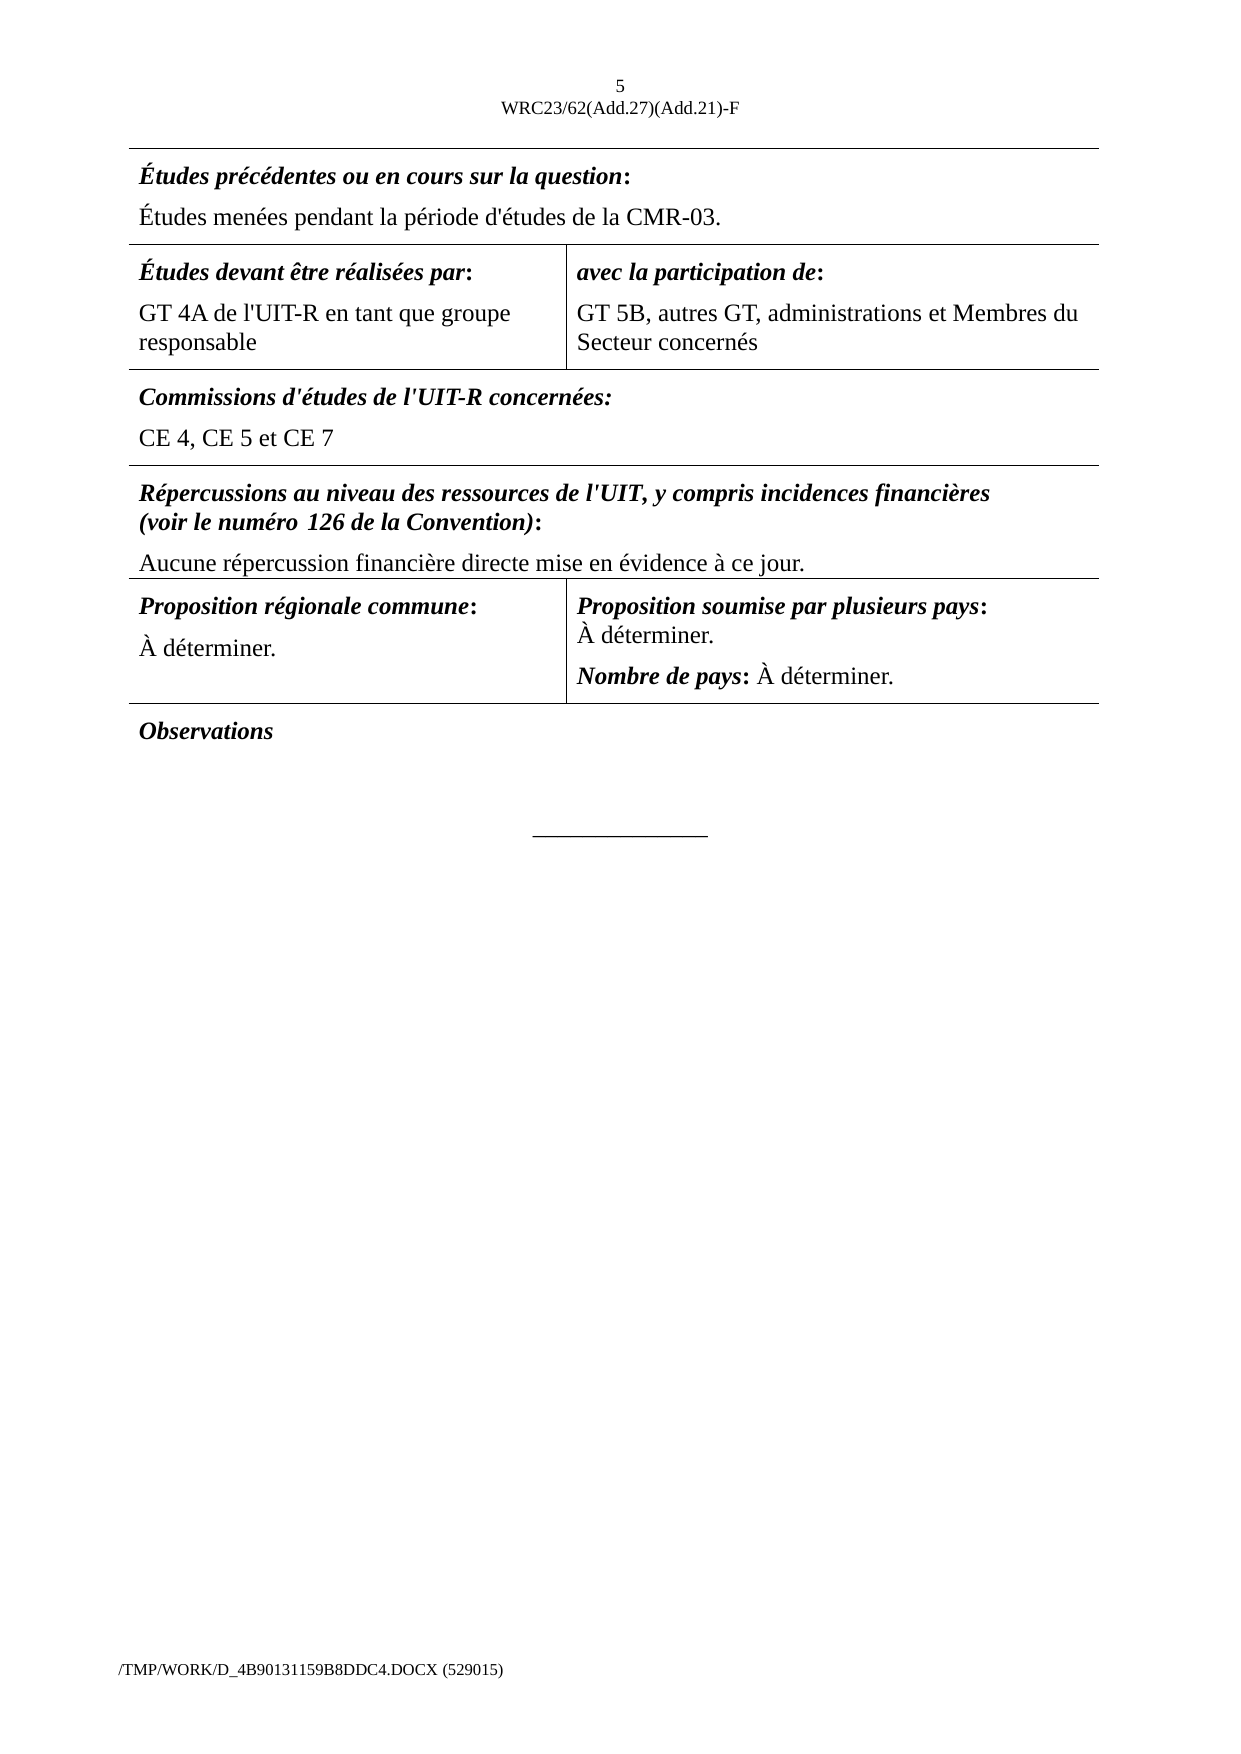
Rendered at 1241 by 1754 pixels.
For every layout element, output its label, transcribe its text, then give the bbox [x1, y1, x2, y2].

table_cell Proposition régionale commune: À déterminer. [129, 579, 566, 703]
table_cell Études devant être réalisées par: GT 4A de l'UIT-R en tant que groupe responsable [129, 245, 566, 368]
table_cell Observations [129, 704, 1099, 799]
table_cell Études précédentes ou en cours sur la question: Études menées pendant la période d'études de la CMR-03. [129, 149, 1099, 244]
table_cell Proposition soumise par plusieurs pays: À déterminer. Nombre de pays: À déterminer. [567, 579, 1099, 703]
text ______________ [118, 811, 1122, 840]
table_cell Commissions d'études de l'UIT-R concernées: CE 4, CE 5 et CE 7 [129, 370, 1099, 464]
table_cell Répercussions au niveau des ressources de l'UIT, y compris incidences financières (voir le numéro 126 de la Convention): Aucune répercussion financière directe mise en évidence à ce jour. [129, 466, 1099, 578]
table_cell avec la participation de: GT 5B, autres GT, administrations et Membres du Secteur concernés [567, 245, 1099, 368]
